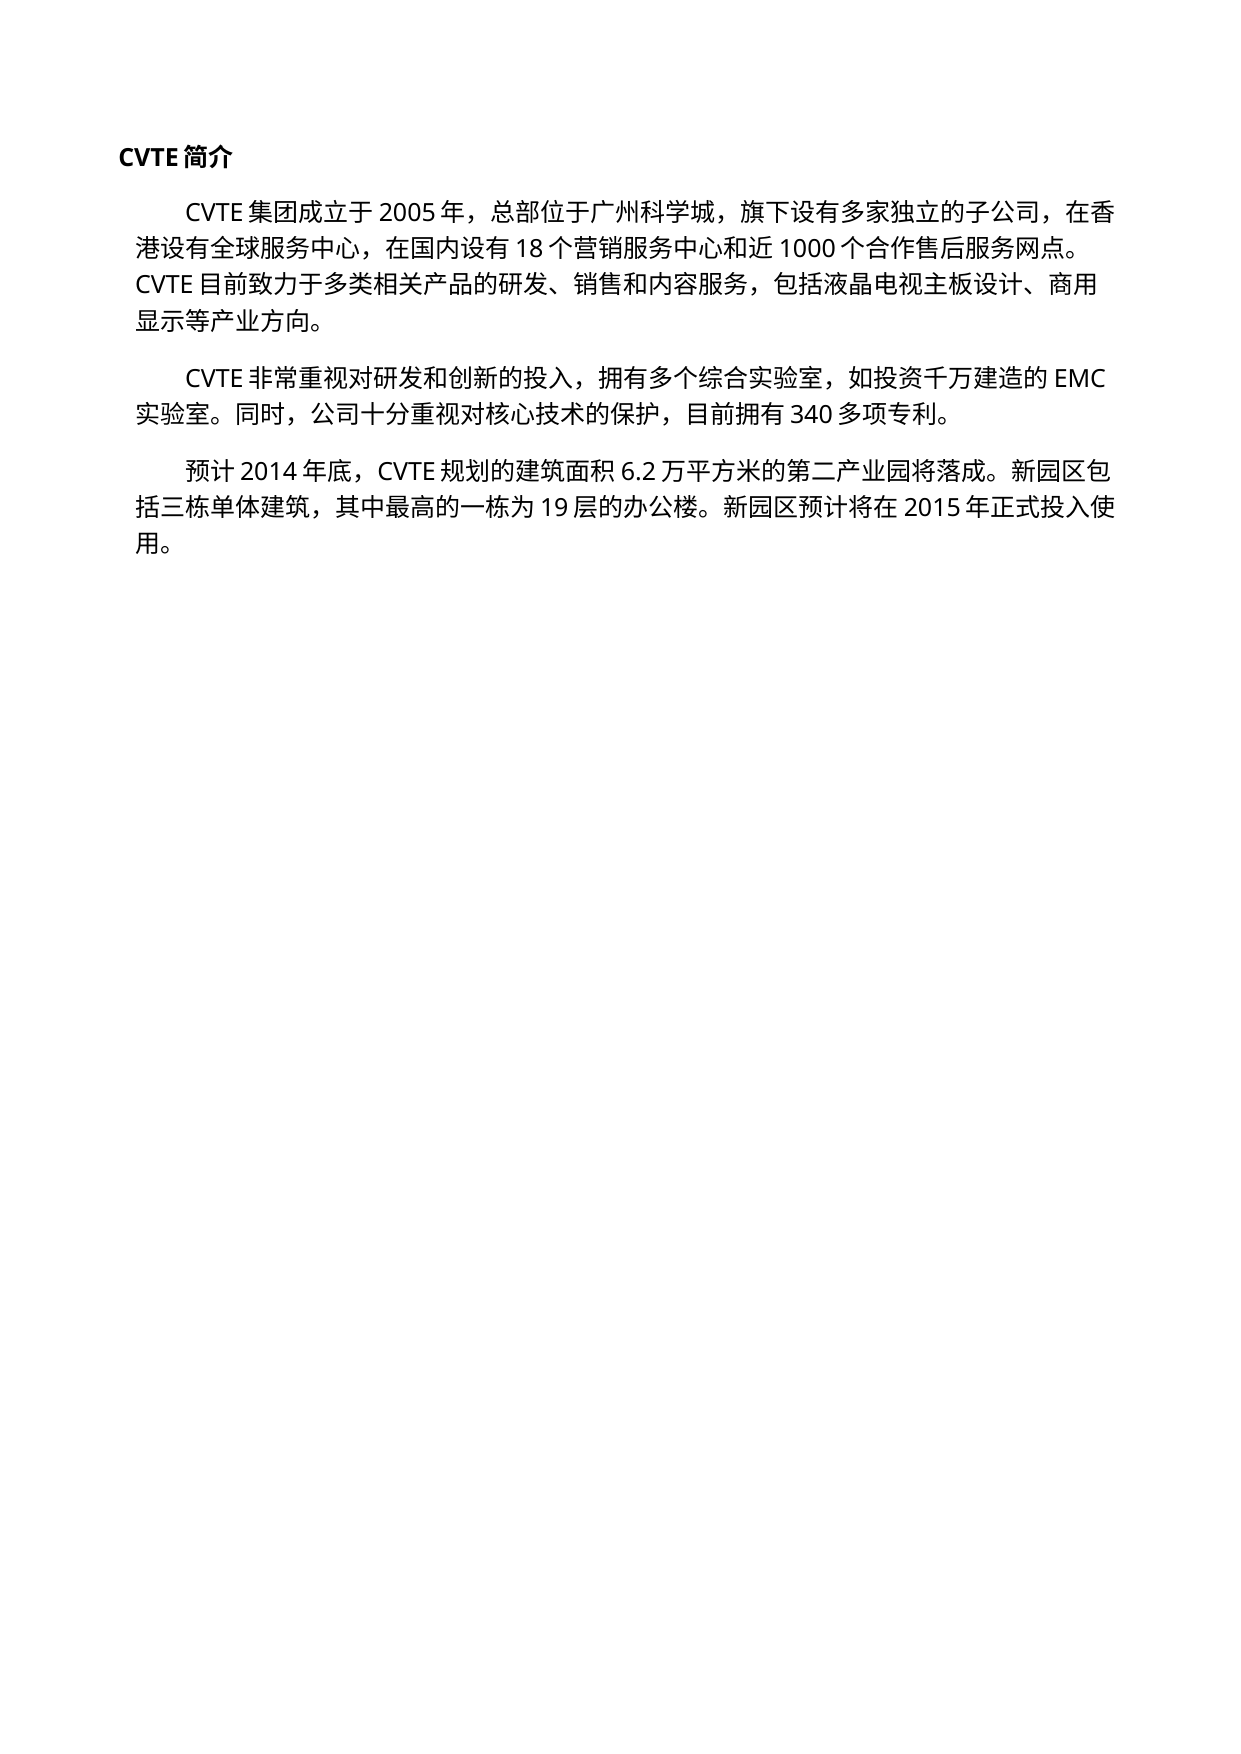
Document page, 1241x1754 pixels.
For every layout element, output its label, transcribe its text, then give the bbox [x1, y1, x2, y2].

text CVTE简介 [118, 117, 1122, 174]
text 预计2014年底，CVTE规划的建筑面积6.2万平方米的第二产业园将落成。新园区包括三栋单体建筑，其中最高的一栋为19层的办公楼。新园区预计将在2015年正式投入使用。 [135, 451, 1122, 560]
text CVTE非常重视对研发和创新的投入，拥有多个综合实验室，如投资千万建造的EMC实验室。同时，公司十分重视对核心技术的保护，目前拥有340多项专利。 [135, 358, 1122, 431]
text CVTE集团成立于2005年，总部位于广州科学城，旗下设有多家独立的子公司，在香港设有全球服务中心，在国内设有18个营销服务中心和近1000个合作售后服务网点。 CVTE目前致力于多类相关产品的研发、销售和内容服务，包括液晶电视主板设计、商用显示等产业方向。 [135, 192, 1122, 337]
